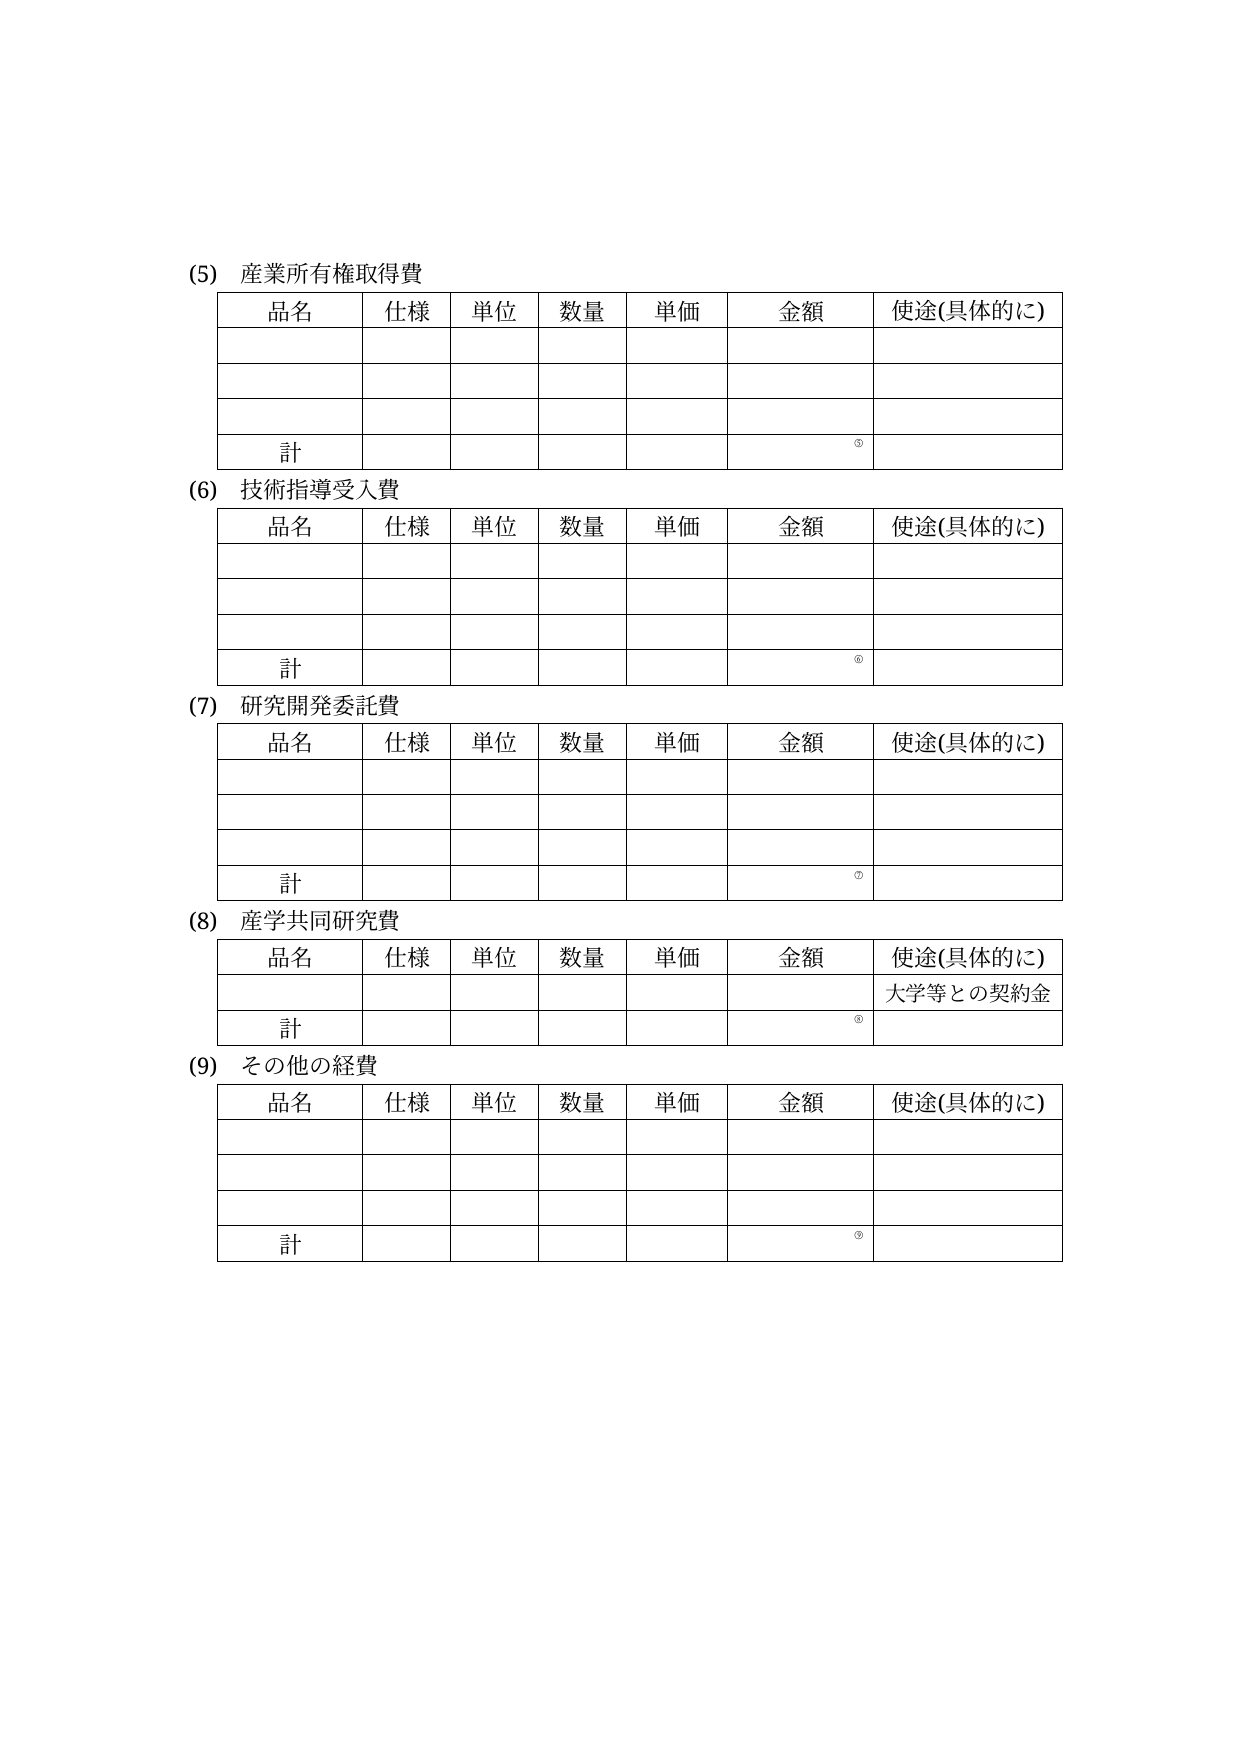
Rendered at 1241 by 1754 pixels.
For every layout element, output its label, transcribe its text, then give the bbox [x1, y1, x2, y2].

table_cell [218, 328, 362, 363]
table_header 金額 [728, 1085, 873, 1119]
table_header 使途(具体的に) [874, 724, 1062, 758]
table_cell [363, 830, 450, 865]
table_header 品名 [218, 724, 362, 758]
table_header 数量 [539, 940, 626, 974]
table_header 単位 [451, 940, 538, 974]
table_cell [539, 399, 626, 433]
table_cell [451, 328, 538, 363]
table_cell [539, 795, 626, 829]
table_cell [539, 830, 626, 865]
table_cell [218, 544, 362, 578]
table_cell [627, 760, 727, 794]
table_header 金額 [728, 724, 873, 758]
table_cell [874, 760, 1062, 794]
table_header 使途(具体的に) [874, 509, 1062, 543]
table_cell [728, 579, 873, 614]
table_cell ⑨ [728, 1226, 873, 1261]
table_cell [728, 615, 873, 649]
table_cell [451, 830, 538, 865]
table_header 使途(具体的に) [874, 293, 1062, 327]
table_cell [451, 435, 538, 469]
table_cell [218, 579, 362, 614]
table_cell [728, 1155, 873, 1190]
table_cell [363, 399, 450, 433]
table_header 単価 [627, 1085, 727, 1119]
table_cell 計 [218, 1011, 362, 1045]
table_header 品名 [218, 509, 362, 543]
table_cell 計 [218, 866, 362, 900]
table_header 数量 [539, 293, 626, 327]
table_cell 計 [218, 435, 362, 469]
table_header 仕様 [363, 509, 450, 543]
table_cell [363, 328, 450, 363]
table_cell [874, 1155, 1062, 1190]
table_cell [363, 435, 450, 469]
table_cell [874, 866, 1062, 900]
table_cell [874, 1191, 1062, 1225]
table_cell [627, 544, 727, 578]
table_cell [218, 830, 362, 865]
table_cell [539, 760, 626, 794]
table_cell [728, 1191, 873, 1225]
table_header 使途(具体的に) [874, 1085, 1062, 1119]
table_cell [451, 975, 538, 1009]
table_cell [363, 364, 450, 398]
table_header 金額 [728, 940, 873, 974]
table_header 数量 [539, 724, 626, 758]
table_cell [728, 830, 873, 865]
table_header 品名 [218, 1085, 362, 1119]
table_cell [874, 1011, 1062, 1045]
table_cell [627, 1120, 727, 1154]
table_header 数量 [539, 1085, 626, 1119]
table_cell [451, 1011, 538, 1045]
table_cell [363, 1011, 450, 1045]
table_cell [363, 1120, 450, 1154]
table_cell [539, 579, 626, 614]
table_cell [874, 615, 1062, 649]
table_header 品名 [218, 940, 362, 974]
table_cell [451, 1226, 538, 1261]
table_cell [874, 579, 1062, 614]
table_cell [451, 399, 538, 433]
table_header 単価 [627, 940, 727, 974]
table_cell [218, 399, 362, 433]
table_cell [218, 975, 362, 1009]
table_cell 計 [218, 650, 362, 684]
table_header 品名 [218, 293, 362, 327]
table_cell [539, 544, 626, 578]
table_cell [874, 1120, 1062, 1154]
table_cell [363, 1191, 450, 1225]
table_cell [874, 364, 1062, 398]
table_header 単位 [451, 293, 538, 327]
table_cell [627, 650, 727, 684]
table_cell ⑥ [728, 650, 873, 684]
table_cell [451, 544, 538, 578]
text (7) 研究開発委託費 [177, 686, 1063, 723]
table_cell [218, 1155, 362, 1190]
table_cell [539, 650, 626, 684]
table_header 仕様 [363, 1085, 450, 1119]
table_cell [627, 328, 727, 363]
table_header 単位 [451, 1085, 538, 1119]
table_header 仕様 [363, 940, 450, 974]
table_cell [363, 1155, 450, 1190]
table_header 単価 [627, 293, 727, 327]
table_cell [218, 615, 362, 649]
table_cell [874, 435, 1062, 469]
table_cell [627, 1226, 727, 1261]
table_cell [451, 795, 538, 829]
text (6) 技術指導受入費 [177, 470, 1063, 507]
table_cell [539, 1120, 626, 1154]
table_cell [363, 544, 450, 578]
table_cell ⑦ [728, 866, 873, 900]
table_cell [539, 1226, 626, 1261]
table_cell [627, 830, 727, 865]
table_cell [874, 399, 1062, 433]
table_cell [728, 1120, 873, 1154]
table_cell [363, 975, 450, 1009]
table_cell [874, 830, 1062, 865]
table_cell [218, 760, 362, 794]
table_cell [874, 1226, 1062, 1261]
table_header 金額 [728, 509, 873, 543]
table_cell [363, 615, 450, 649]
table_cell [874, 328, 1062, 363]
table_cell [451, 1155, 538, 1190]
table_cell [874, 650, 1062, 684]
table_cell [539, 866, 626, 900]
table_cell [539, 1155, 626, 1190]
table_header 単位 [451, 509, 538, 543]
table_cell [874, 544, 1062, 578]
table_cell [627, 866, 727, 900]
table_cell [627, 1155, 727, 1190]
table_cell [218, 1191, 362, 1225]
table_cell [627, 795, 727, 829]
table_cell [451, 615, 538, 649]
table_cell [627, 975, 727, 1009]
table_cell [874, 795, 1062, 829]
table_cell [539, 1011, 626, 1045]
table_cell [451, 1191, 538, 1225]
table_header 単位 [451, 724, 538, 758]
table_cell [627, 615, 727, 649]
table_cell [363, 866, 450, 900]
table_cell [728, 399, 873, 433]
text (9) その他の経費 [177, 1046, 1063, 1083]
table_cell [539, 615, 626, 649]
table_cell [728, 795, 873, 829]
table_cell [451, 579, 538, 614]
table_cell [728, 328, 873, 363]
table_cell [218, 364, 362, 398]
table_cell [363, 650, 450, 684]
table_cell ⑧ [728, 1011, 873, 1045]
table_cell [218, 795, 362, 829]
table_cell [539, 328, 626, 363]
table_header 数量 [539, 509, 626, 543]
table_header 金額 [728, 293, 873, 327]
table_header 仕様 [363, 293, 450, 327]
table_cell [363, 1226, 450, 1261]
table_cell [728, 975, 873, 1009]
table_cell [451, 1120, 538, 1154]
table_cell [451, 760, 538, 794]
table_cell [539, 364, 626, 398]
table_cell ⑤ [728, 435, 873, 469]
table_cell [627, 579, 727, 614]
table_cell [539, 1191, 626, 1225]
text (5) 産業所有権取得費 [177, 254, 1063, 292]
table_cell [451, 650, 538, 684]
text (8) 産学共同研究費 [177, 901, 1063, 939]
table_cell [539, 435, 626, 469]
table_cell [363, 579, 450, 614]
table_cell [627, 1191, 727, 1225]
table_cell [627, 1011, 727, 1045]
table_cell 計 [218, 1226, 362, 1261]
table_cell [728, 760, 873, 794]
table_cell [728, 544, 873, 578]
table_header 使途(具体的に) [874, 940, 1062, 974]
table_header 仕様 [363, 724, 450, 758]
table_cell [539, 975, 626, 1009]
table_cell 大学等との契約金 [874, 975, 1062, 1009]
table_cell [728, 364, 873, 398]
table_cell [627, 399, 727, 433]
table_cell [218, 1120, 362, 1154]
table_cell [627, 364, 727, 398]
table_header 単価 [627, 509, 727, 543]
table_header 単価 [627, 724, 727, 758]
table_cell [451, 364, 538, 398]
table_cell [627, 435, 727, 469]
table_cell [363, 795, 450, 829]
table_cell [451, 866, 538, 900]
table_cell [363, 760, 450, 794]
